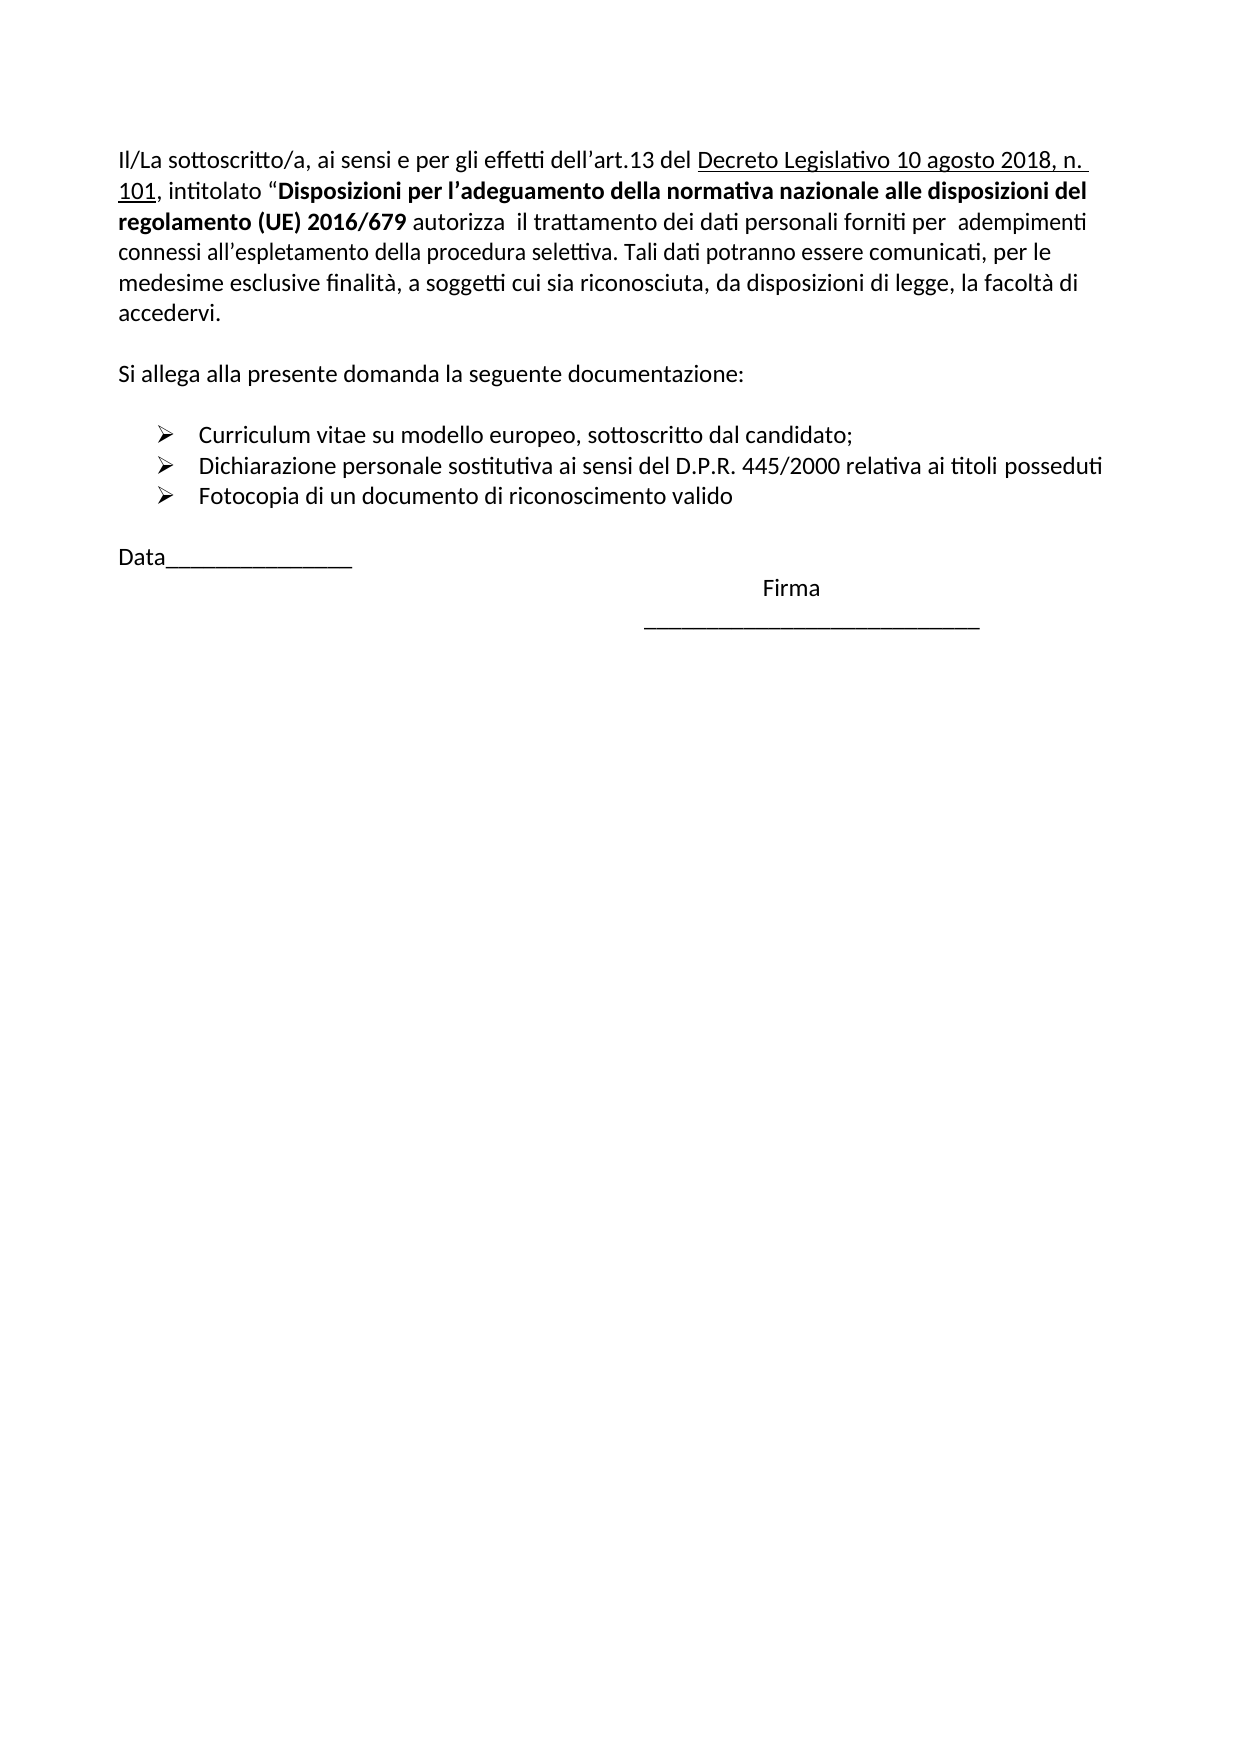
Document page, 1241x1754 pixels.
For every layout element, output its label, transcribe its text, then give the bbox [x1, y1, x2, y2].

text Data_______________ [118, 541, 1122, 572]
list Dichiarazione personale sostitutiva ai sensi del D.P.R. 445/2000 relativa ai titoli posseduti [156, 450, 1122, 480]
list Curriculum vitae su modello europeo, sottoscritto dal candidato; [156, 419, 1122, 450]
text Si allega alla presente domanda la seguente documentazione: [118, 358, 1122, 389]
text ___________________________ [118, 602, 1122, 633]
text Firma [118, 572, 1122, 602]
list Fotocopia di un documento di riconoscimento valido [156, 480, 1122, 511]
text Il/La sottoscritto/a, ai sensi e per gli effetti dell’art.13 del Decreto Legislativo 10 agosto 2018, n. 101, intitolato “Disposizioni per l’adeguamento della normativa nazionale alle disposizioni del regolamento (UE) 2016/679 autorizza il trattamento dei dati personali forniti per adempimenti connessi all’espletamento della procedura selettiva. Tali dati potranno essere comunicati, per le medesime esclusive finalità, a soggetti cui sia riconosciuta, da disposizioni di legge, la facoltà di accedervi. [118, 145, 1122, 328]
